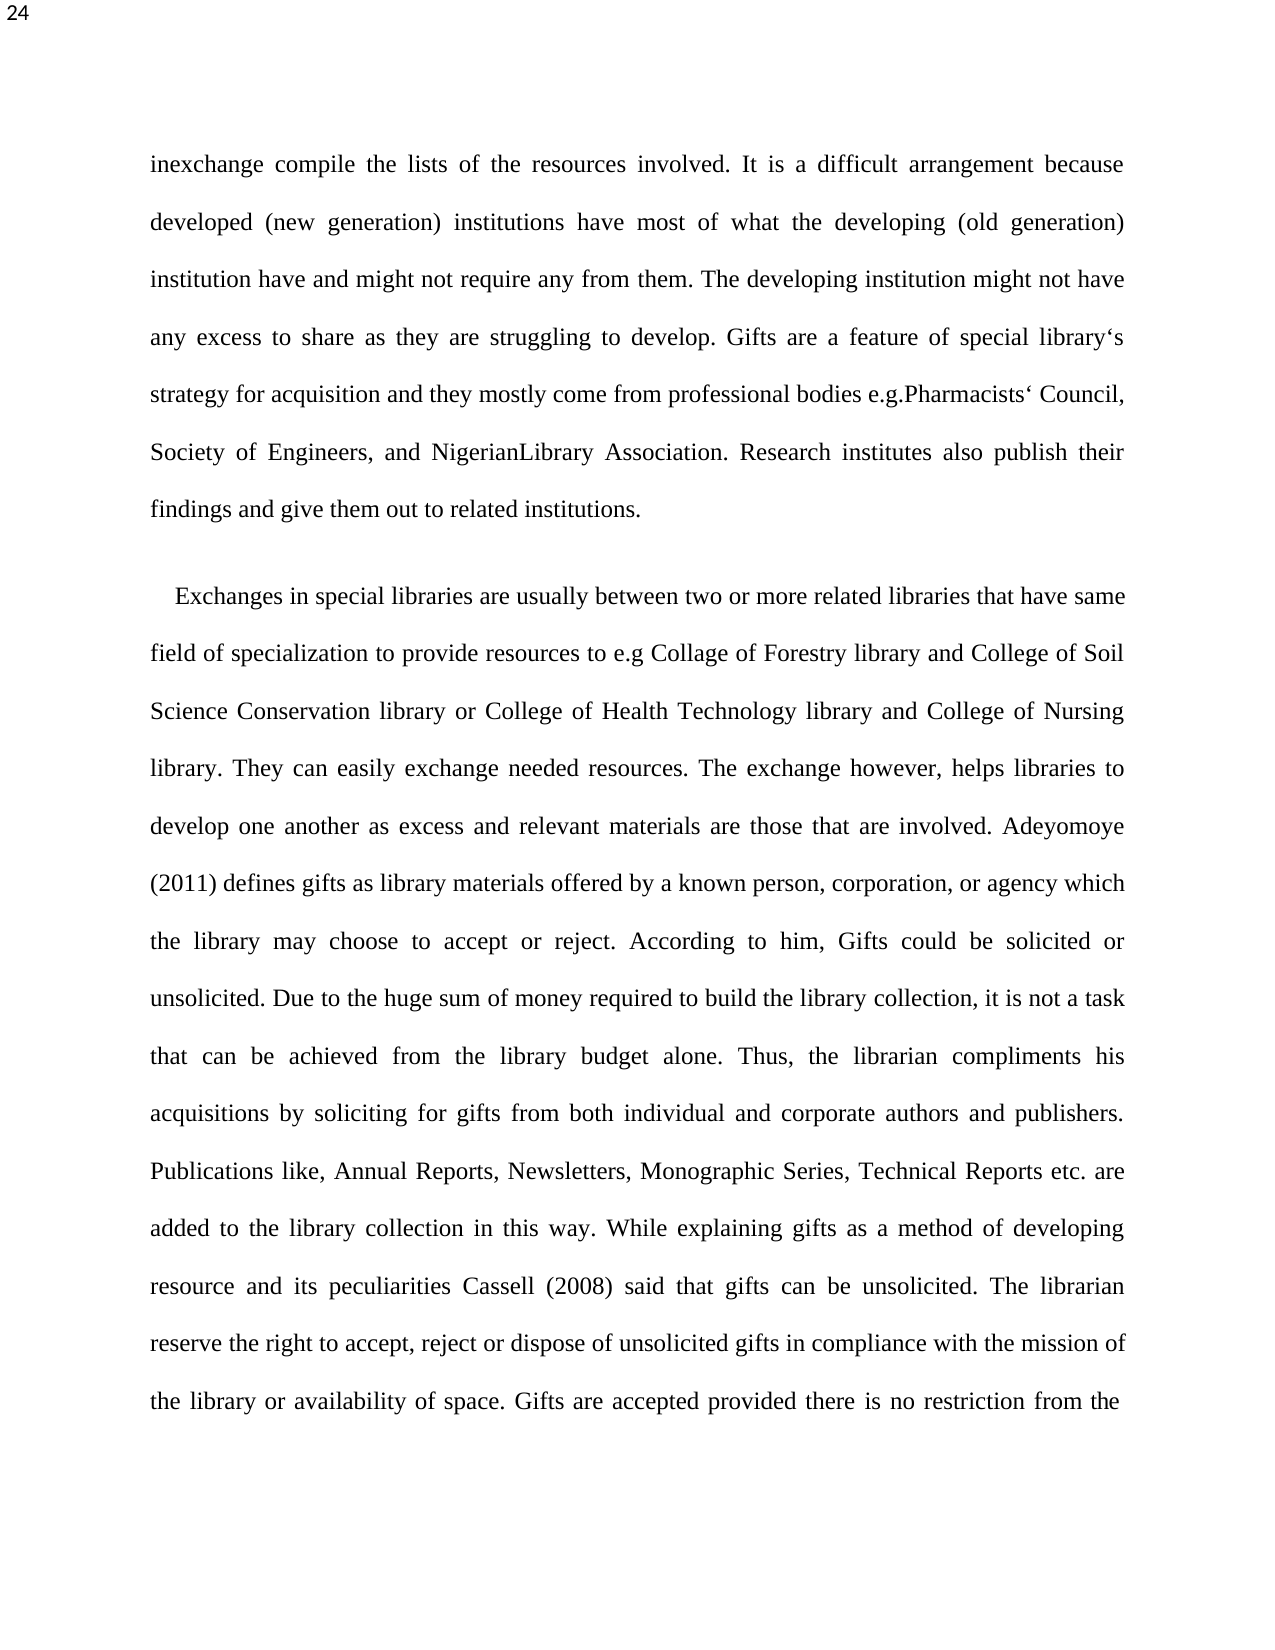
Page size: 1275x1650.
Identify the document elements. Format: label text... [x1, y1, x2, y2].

text Exchanges in special libraries are usually between two or more related libraries that have same field of specialization to provide resources to e.g Collage of Forestry library and College of Soil Science Conservation library or College of Health Technology library and College of Nursing library. They can easily exchange needed resources. The exchange however, helps libraries to develop one another as excess and relevant materials are those that are involved. Adeyomoye (2011) defines gifts as library materials offered by a known person, corporation, or agency which the library may choose to accept or reject. According to him, Gifts could be solicited or unsolicited. Due to the huge sum of money required to build the library collection, it is not a task that can be achieved from the library budget alone. Thus, the librarian compliments his acquisitions by soliciting for gifts from both individual and corporate authors and publishers. Publications like, Annual Reports, Newsletters, Monographic Series, Technical Reports etc. are added to the library collection in this way. While explaining gifts as a method of developing resource and its peculiarities Cassell (2008) said that gifts can be unsolicited. The librarian reserve the right to accept, reject or dispose of unsolicited gifts in compliance with the mission of the library or availability of space. Gifts are accepted provided there is no restriction from the [150, 581, 1126, 1414]
text inexchange compile the lists of the resources involved. It is a difficult arrangement because developed (new generation) institutions have most of what the developing (old generation) institution have and might not require any from them. The developing institution might not have any excess to share as they are struggling to develop. Gifts are a feature of special library‘s strategy for acquisition and they mostly come from professional bodies e.g.Pharmacists‘ Council, Society of Engineers, and NigerianLibrary Association. Research institutes also publish their findings and give them out to related institutions. [150, 149, 1126, 523]
